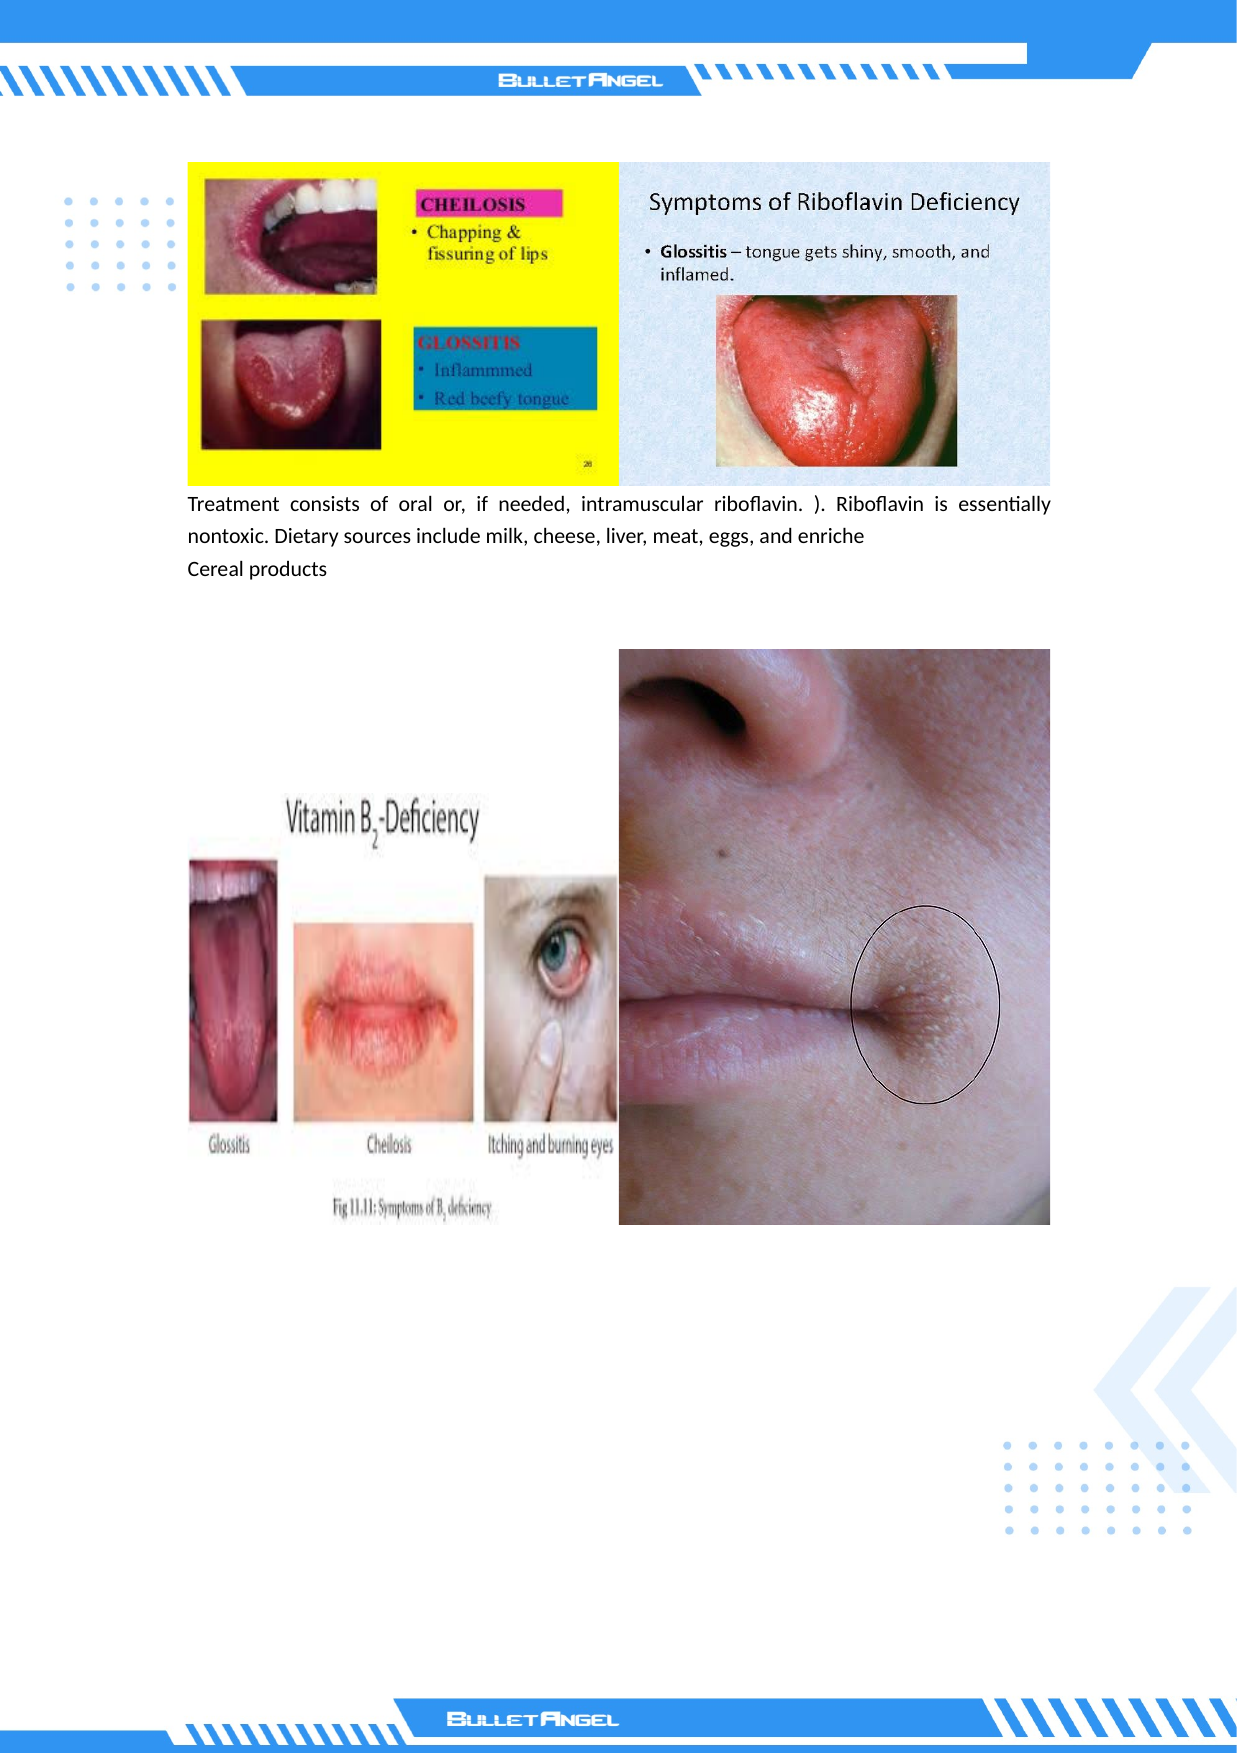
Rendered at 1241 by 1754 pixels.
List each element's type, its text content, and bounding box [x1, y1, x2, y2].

list Treatment consists of oral or, if needed, intramuscular riboflavin. ). Riboflavin is essentially nontoxic. Dietary sources include milk, cheese, liver, meat, eggs, and enriche [187, 162, 1053, 552]
list Cereal products [187, 552, 1053, 584]
picture [0, 0, 1237, 1753]
